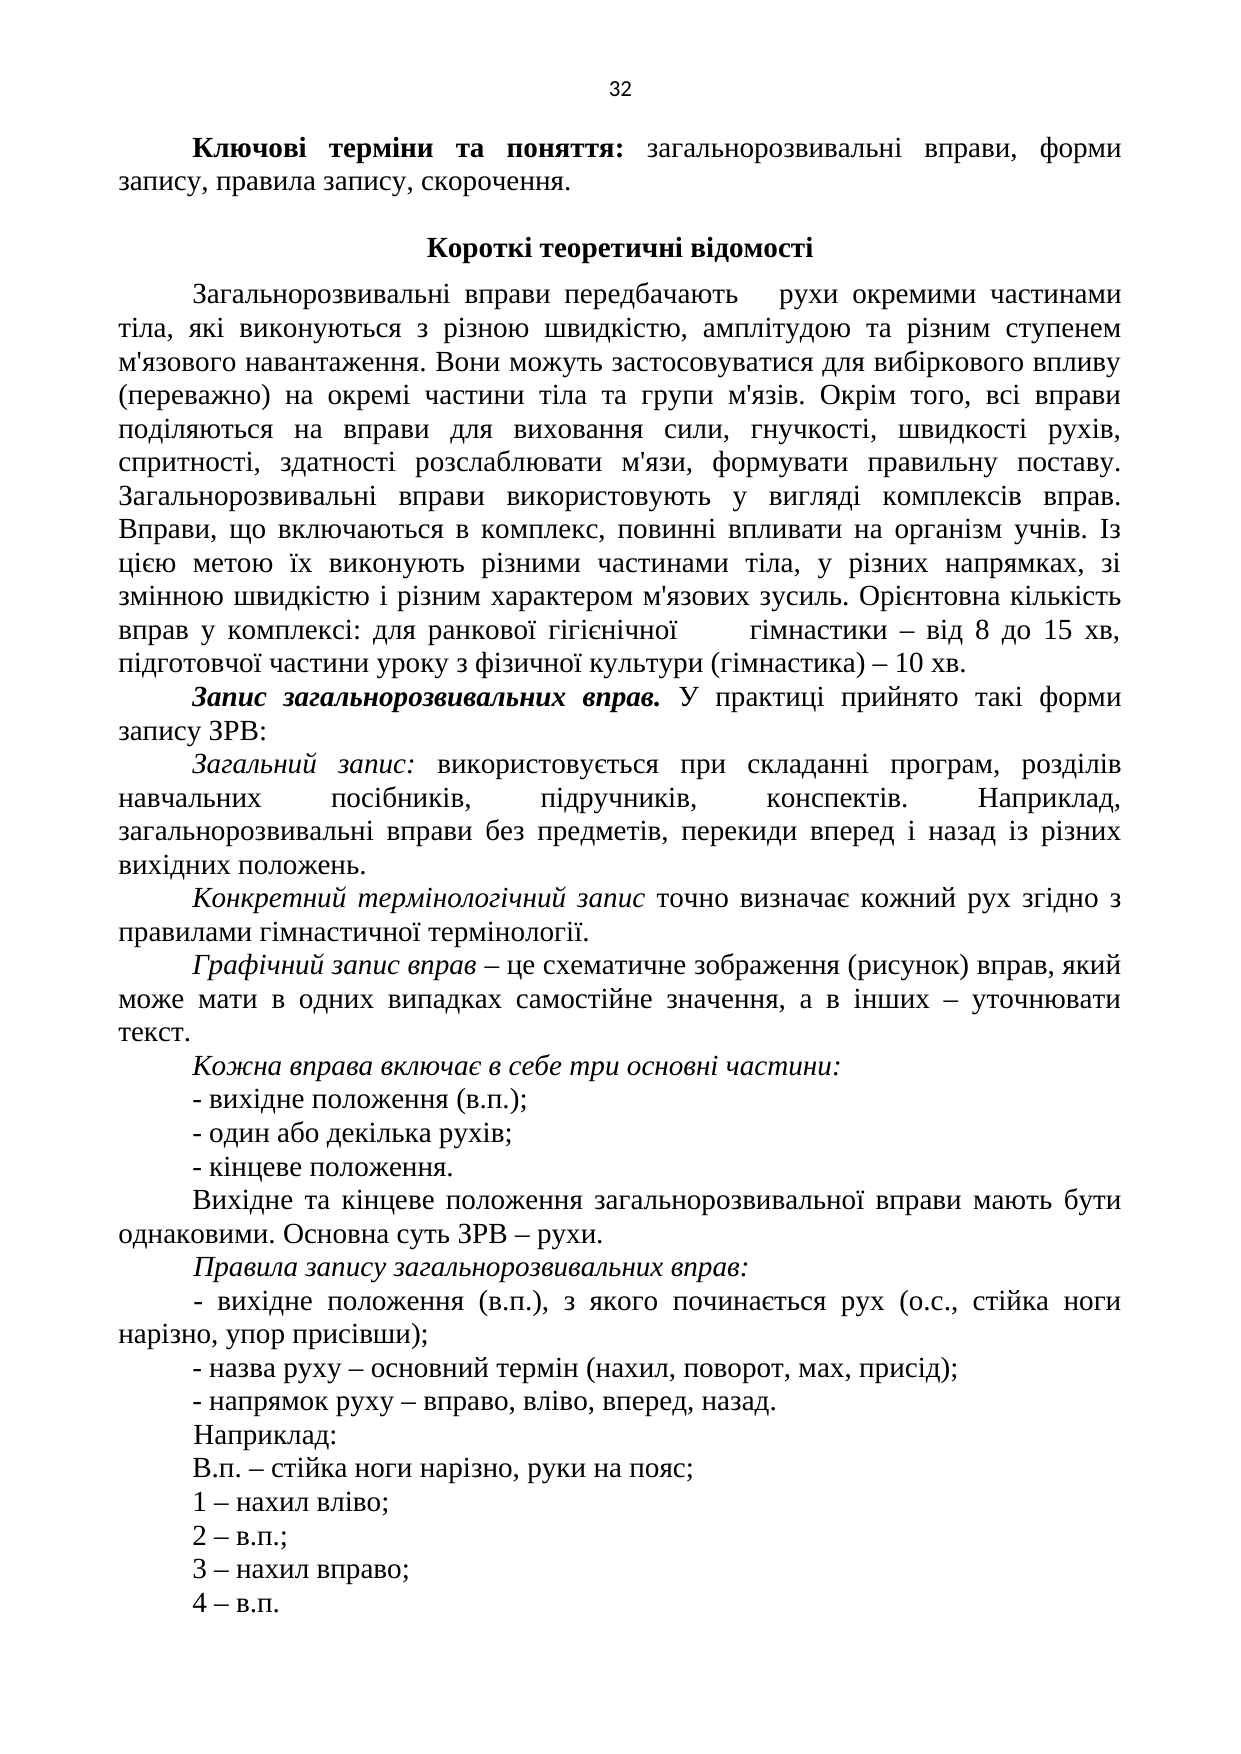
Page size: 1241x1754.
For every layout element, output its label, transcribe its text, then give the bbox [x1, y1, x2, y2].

text Вихідне та кінцеве положення загальнорозвивальної вправи мають бути однаковими. Основна суть ЗРВ – рухи. [118, 1182, 1122, 1249]
list Короткі теоретичні відомості [118, 231, 1122, 264]
text - вихідне положення (в.п.); [118, 1082, 1122, 1115]
text - кінцеве положення. [118, 1149, 1122, 1182]
list Конкретний термінологічний запис точно визначає кожний рух згідно з правилами гімнастичної термінології. [118, 880, 1122, 947]
list Ключові терміни та поняття: загальнорозвивальні вправи, форми запису, правила запису, скорочення. [118, 130, 1122, 197]
text 4 – в.п. [118, 1585, 1122, 1618]
text - вихідне положення (в.п.), з якого починається рух (о.с., стійка ноги нарізно, упор присівши); [118, 1283, 1122, 1350]
list Кожна вправа включає в себе три основні частини: [118, 1048, 1122, 1082]
text Запис загальнорозвивальних вправ. У практиці прийнято такі форми запису ЗРВ: [118, 679, 1122, 746]
list Графічний запис вправ – це схематичне зображення (рисунок) вправ, який може мати в одних випадках самостійне значення, а в інших – уточнювати текст. [118, 947, 1122, 1048]
text - назва руху – основний термін (нахил, поворот, мах, присід); [118, 1350, 1122, 1383]
text Наприклад: [118, 1417, 1122, 1451]
text Правила запису загальнорозвивальних вправ: [118, 1249, 1122, 1283]
text 3 – нахил вправо; [118, 1551, 1122, 1585]
text 1 – нахил вліво; [118, 1484, 1122, 1518]
list Загальний запис: використовується при складанні програм, розділів навчальних посібників, підручників, конспектів. Наприклад, загальнорозвивальні вправи без предметів, перекиди вперед і назад із різних вихідних положень. [118, 746, 1122, 880]
text - один або декілька рухів; [118, 1115, 1122, 1149]
text 2 – в.п.; [118, 1518, 1122, 1551]
text В.п. – стійка ноги нарізно, руки на пояс; [118, 1451, 1122, 1484]
text - напрямок руху – вправо, вліво, вперед, назад. [118, 1383, 1122, 1417]
text Загальнорозвивальні вправи передбачають рухи окремими частинами тіла, які виконуються з різною швидкістю, амплітудою та різним ступенем м'язового навантаження. Вони можуть застосовуватися для вибіркового впливу (переважно) на окремі частини тіла та групи м'язів. Окрім того, всі вправи поділяються на вправи для виховання сили, гнучкості, швидкості рухів, спритності, здатності розслаблювати м'язи, формувати правильну поставу. Загальнорозвивальні вправи використовують у вигляді комплексів вправ. Вправи, що включаються в комплекс, повинні впливати на організм учнів. Із цією метою їх виконують різними частинами тіла, у різних напрямках, зі змінною швидкістю і різним характером м'язових зусиль. Орієнтовна кількість вправ у комплексі: для ранкової гігієнічної гімнастики – від 8 до 15 хв, підготовчої частини уроку з фізичної культури (гімнастика) – 10 хв. [118, 277, 1122, 679]
